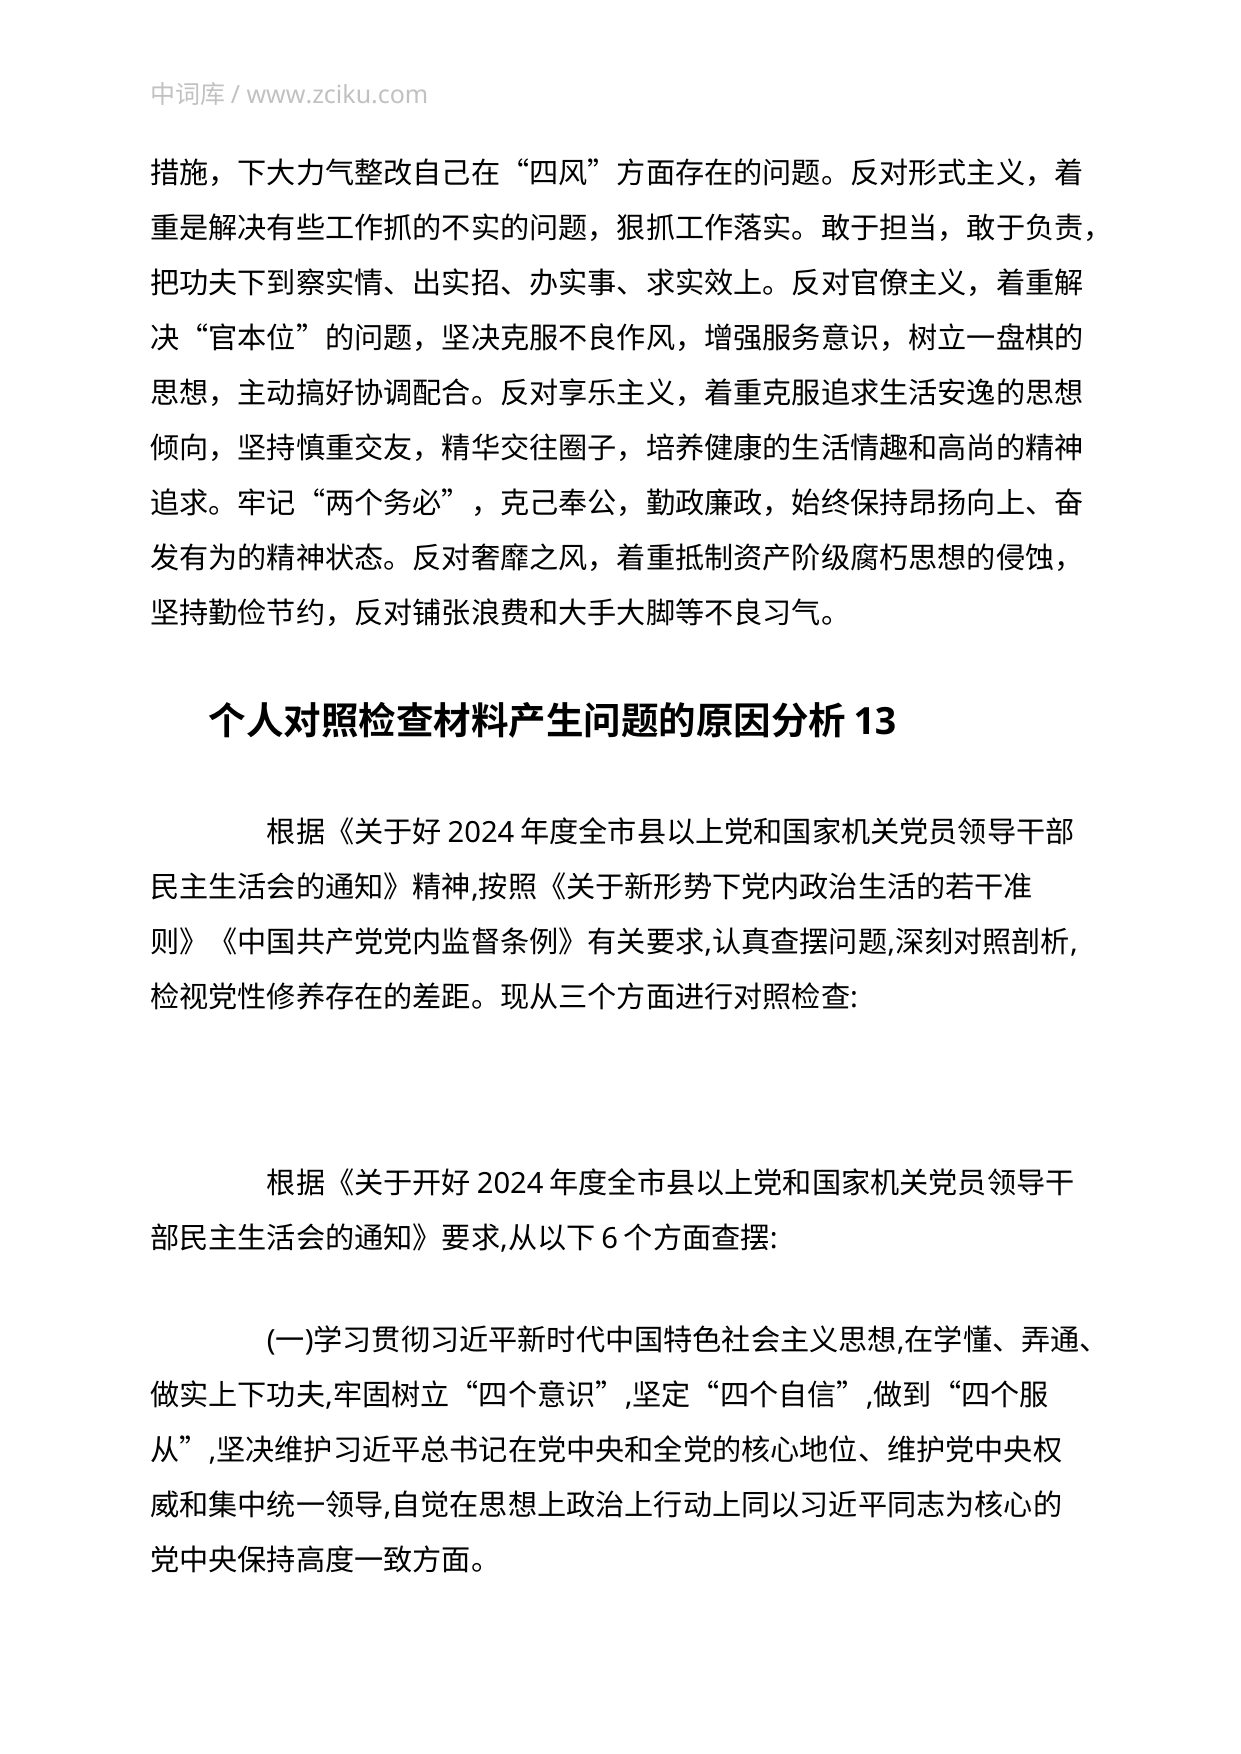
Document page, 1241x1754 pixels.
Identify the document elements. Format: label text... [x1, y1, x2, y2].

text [150, 150, 1090, 631]
text 根据《关于开好2024年度全市县以上党和国家机关党员领导干部民主生活会的通知》要求,从以下6个方面查摆: [150, 1160, 1090, 1257]
text 个人对照检查材料产生问题的原因分析13 [150, 691, 1090, 745]
text 根据《关于好2024年度全市县以上党和国家机关党员领导干部民主生活会的通知》精神,按照《关于新形势下党内政治生活的若干准则》《中国共产党党内监督条例》有关要求,认真查摆问题,深刻对照剖析,检视党性修养存在的差距。现从三个方面进行对照检查: [150, 808, 1090, 1016]
text (一)学习贯彻习近平新时代中国特色社会主义思想,在学懂、弄通、做实上下功夫,牢固树立“四个意识”,坚定“四个自信”,做到“四个服从”,坚决维护习近平总书记在党中央和全党的核心地位、维护党中央权威和集中统一领导,自觉在思想上政治上行动上同以习近平同志为核心的党中央保持高度一致方面。 [150, 1317, 1090, 1579]
